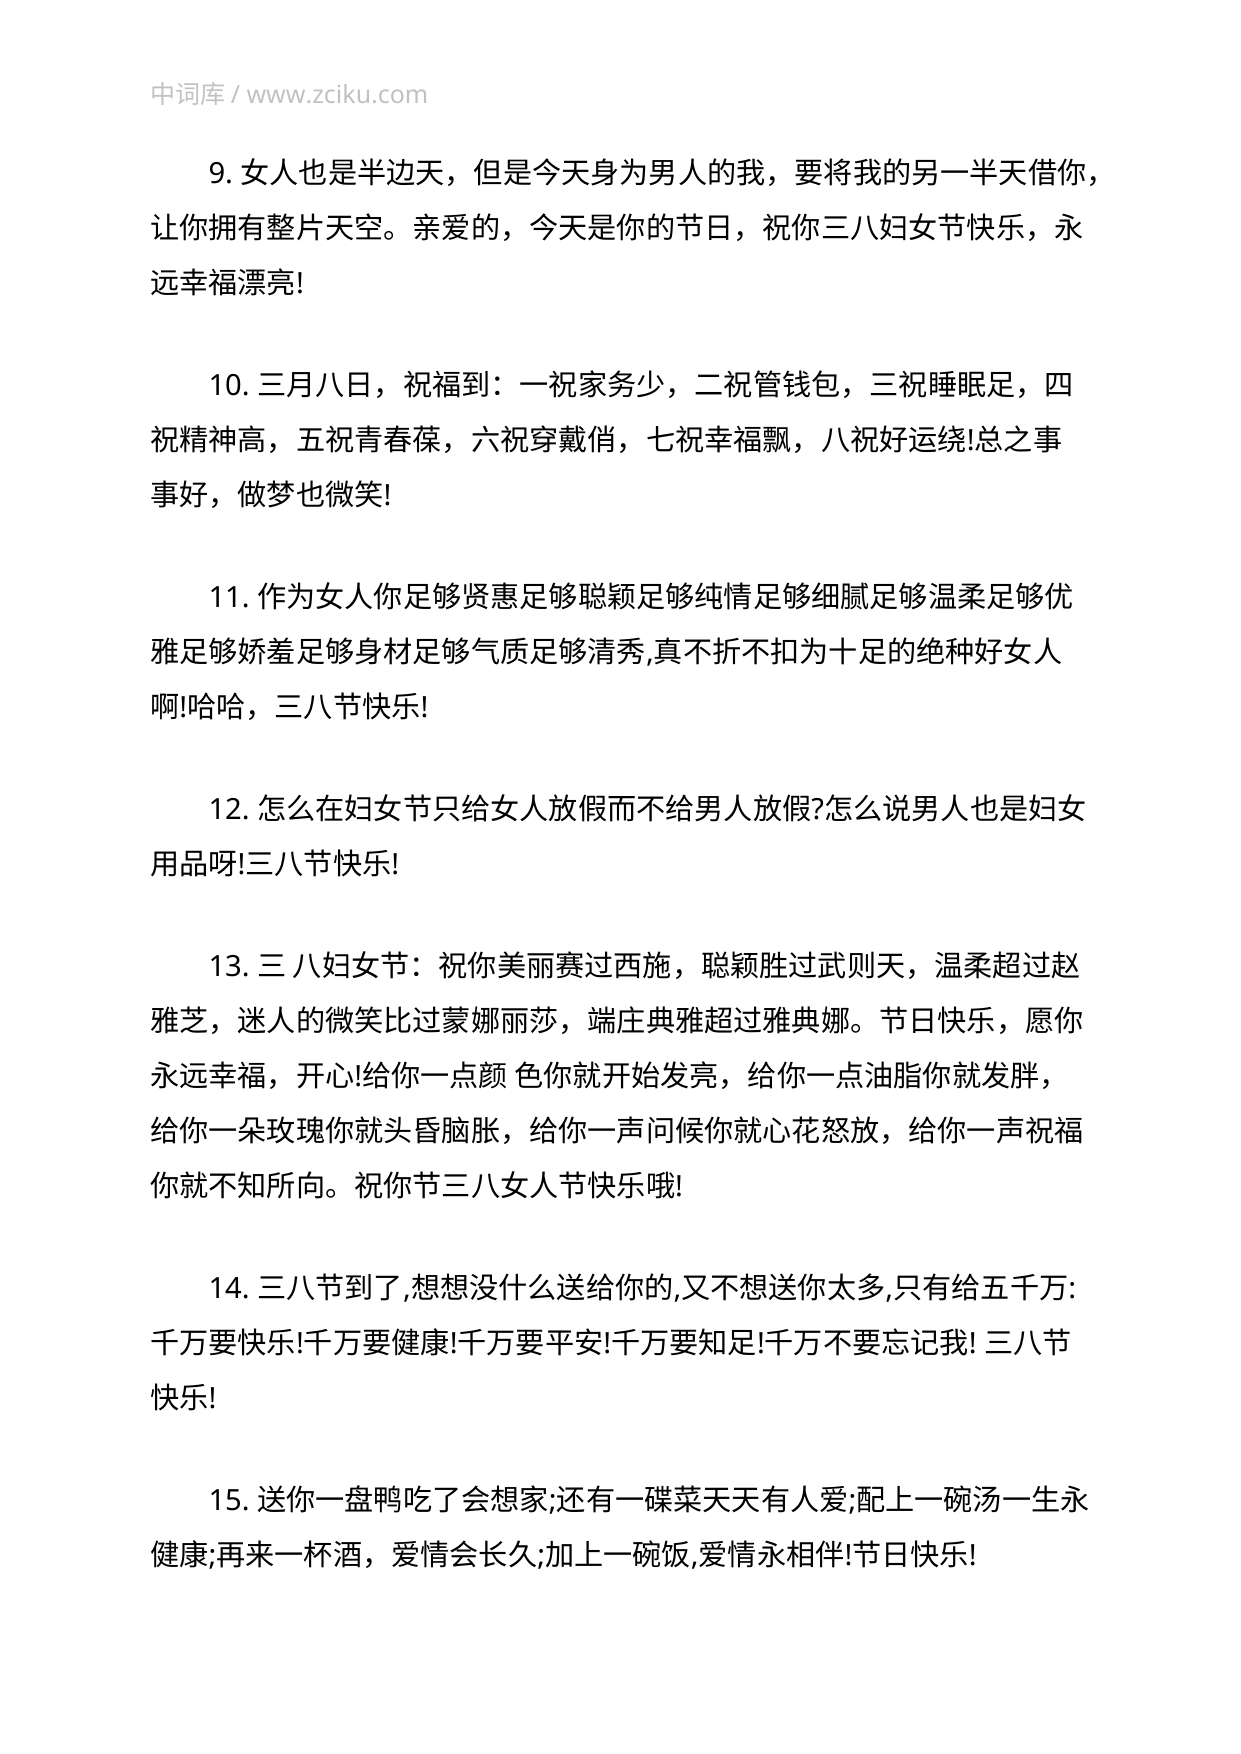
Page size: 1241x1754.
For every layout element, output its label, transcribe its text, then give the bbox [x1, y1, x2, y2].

text 12. 怎么在妇女节只给女人放假而不给男人放假?怎么说男人也是妇女用品呀!三八节快乐! [150, 786, 1090, 883]
text 14. 三八节到了,想想没什么送给你的,又不想送你太多,只有给五千万:千万要快乐!千万要健康!千万要平安!千万要知足!千万不要忘记我! 三八节快乐! [150, 1264, 1090, 1417]
text 13. 三 八妇女节：祝你美丽赛过西施，聪颖胜过武则天，温柔超过赵雅芝，迷人的微笑比过蒙娜丽莎，端庄典雅超过雅典娜。节日快乐，愿你永远幸福，开心!给你一点颜 色你就开始发亮，给你一点油脂你就发胖，给你一朵玫瑰你就头昏脑胀，给你一声问候你就心花怒放，给你一声祝福你就不知所向。祝你节三八女人节快乐哦! [150, 943, 1090, 1205]
text 11. 作为女人你足够贤惠足够聪颖足够纯情足够细腻足够温柔足够优雅足够娇羞足够身材足够气质足够清秀,真不折不扣为十足的绝种好女人啊!哈哈，三八节快乐! [150, 574, 1090, 726]
text 15. 送你一盘鸭吃了会想家;还有一碟菜天天有人爱;配上一碗汤一生永健康;再来一杯酒，爱情会长久;加上一碗饭,爱情永相伴!节日快乐! [150, 1477, 1090, 1574]
text 9. 女人也是半边天，但是今天身为男人的我，要将我的另一半天借你，让你拥有整片天空。亲爱的，今天是你的节日，祝你三八妇女节快乐，永远幸福漂亮! [150, 150, 1090, 302]
text 10. 三月八日，祝福到：一祝家务少，二祝管钱包，三祝睡眠足，四祝精神高，五祝青春葆，六祝穿戴俏，七祝幸福飘，八祝好运绕!总之事事好，做梦也微笑! [150, 362, 1090, 514]
